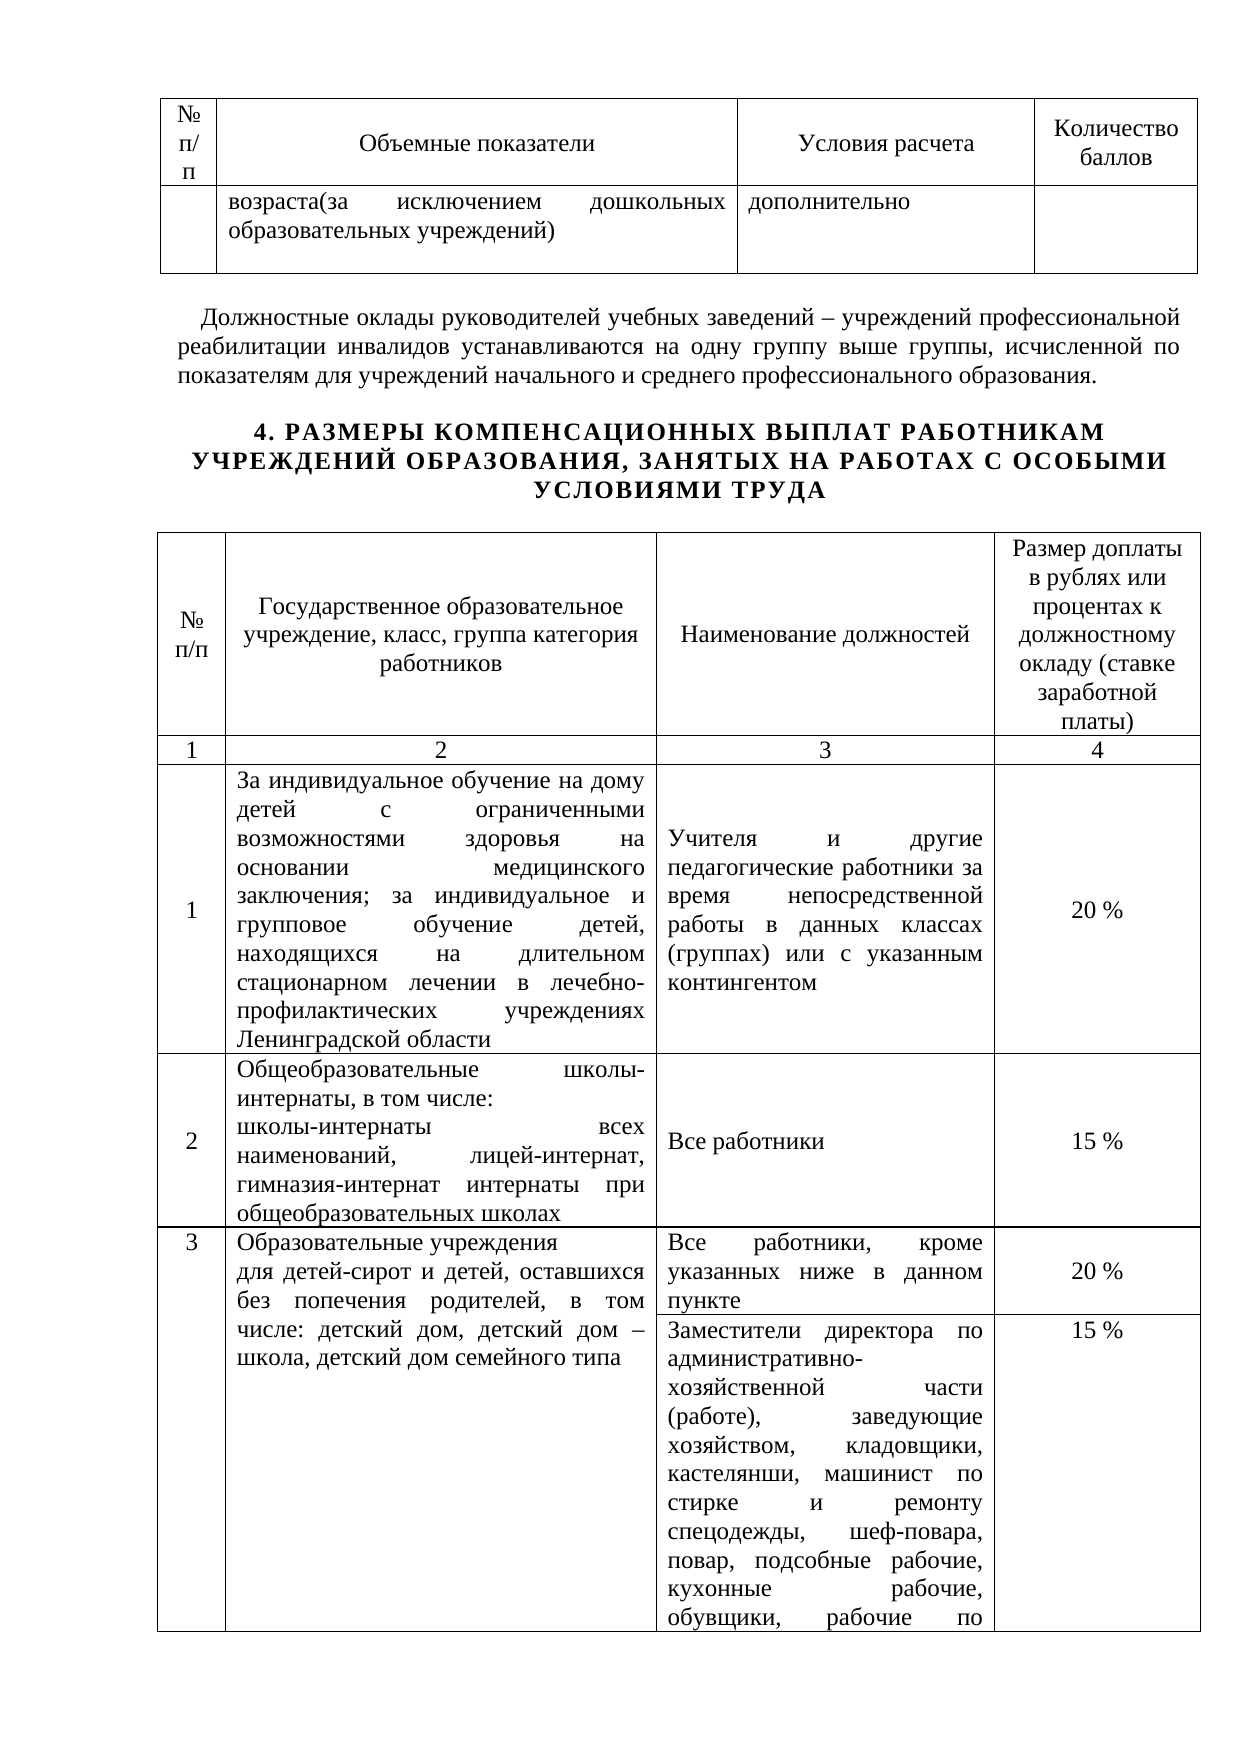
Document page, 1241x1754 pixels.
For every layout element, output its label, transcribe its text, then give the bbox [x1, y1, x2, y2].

table_cell Общеобразовательные школы-интернаты, в том числе: школы-интернаты всех наименований, лицей-интернат, гимназия-интернат интернаты при общеобразовательных школах [226, 1054, 656, 1226]
table_cell [161, 186, 216, 272]
table_cell 4 [995, 736, 1200, 764]
table_cell 3 [158, 1228, 225, 1631]
table_cell За индивидуальное обучение на дому детей с ограниченными возможностями здоровья на основании медицинского заключения; за индивидуальное и групповое обучение детей, находящихся на длительном стационарном лечении в лечебно-профилактических учреждениях Ленинградской области [226, 765, 656, 1053]
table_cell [217, 186, 737, 272]
subtitle 4. Размеры компенсационных выплат работникам учреждений образования, занятых на работах с особыми условиями труда [177, 417, 1181, 503]
table_header Объемные показатели [217, 99, 737, 185]
table_header Наименование должностей [657, 533, 994, 734]
table_cell 20 % [995, 765, 1200, 1053]
table_header № п/п [161, 99, 216, 185]
table_header Государственное образовательное учреждение, класс, группа категория работников [226, 533, 656, 734]
table_cell 3 [657, 736, 994, 764]
table_cell 20 % [995, 1228, 1200, 1314]
table_cell Все работники [657, 1054, 994, 1226]
table_cell Из расчета за каждого дополнительно [738, 186, 1034, 272]
table_header Размер доплаты в рублях или процентах к должностному окладу (ставке заработной платы) [995, 533, 1200, 734]
table_cell 2 [226, 736, 656, 764]
table_cell 15 % [995, 1054, 1200, 1226]
table_cell 1 [158, 736, 225, 764]
table_cell Образовательные учреждения для детей-сирот и детей, оставшихся без попечения родителей, в том числе: детский дом, детский дом – школа, детский дом семейного типа [226, 1228, 656, 1631]
table_cell 2 [158, 1054, 225, 1226]
table_cell 15 % [995, 1315, 1200, 1631]
text Должностные оклады руководителей учебных заведений – учреждений профессиональной реабилитации инвалидов устанавливаются на одну группу выше группы, исчисленной по показателям для учреждений начального и среднего профессионального образования. [177, 302, 1181, 388]
table_cell Все работники, кроме указанных ниже в данном пункте [657, 1228, 994, 1314]
table_header Условия расчета [738, 99, 1034, 185]
table_header № п/п [158, 533, 225, 734]
table_header Количество баллов [1035, 99, 1197, 185]
table_cell 1 [1035, 186, 1197, 272]
table_cell Учителя и другие педагогические работники за время непосредственной работы в данных классах (группах) или с указанным контингентом [657, 765, 994, 1053]
table_cell 1 [158, 765, 225, 1053]
